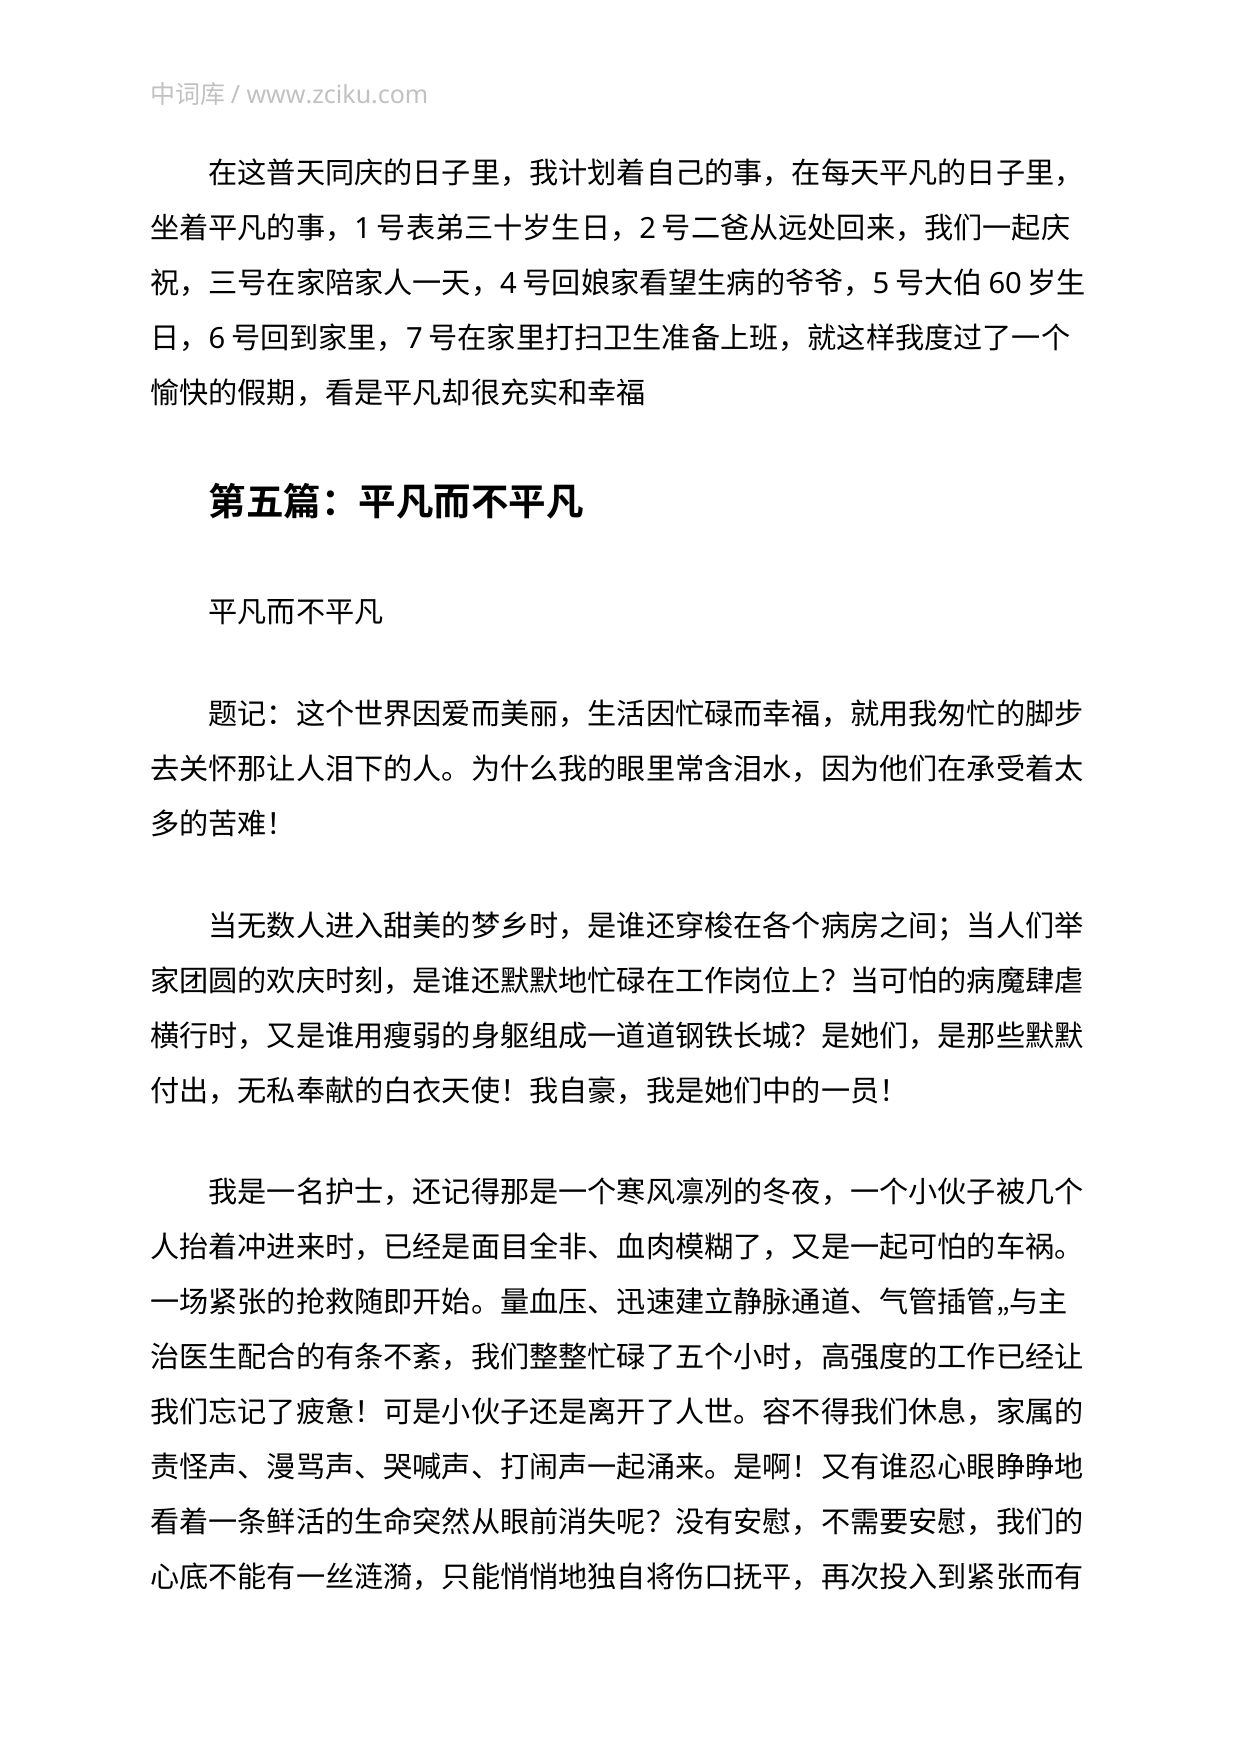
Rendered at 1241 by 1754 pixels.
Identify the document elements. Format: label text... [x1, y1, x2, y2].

text 平凡而不平凡 [150, 589, 1090, 631]
text 当无数人进入甜美的梦乡时，是谁还穿梭在各个病房之间；当人们举家团圆的欢庆时刻，是谁还默默地忙碌在工作岗位上？当可怕的病魔肆虐横行时，又是谁用瘦弱的身躯组成一道道钢铁长城？是她们，是那些默默付出，无私奉献的白衣天使！我自豪，我是她们中的一员！ [150, 902, 1090, 1109]
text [150, 1169, 1090, 1595]
text 第五篇：平凡而不平凡 [150, 472, 1090, 526]
text 在这普天同庆的日子里，我计划着自己的事，在每天平凡的日子里，坐着平凡的事，1号表弟三十岁生日，2号二爸从远处回来，我们一起庆祝，三号在家陪家人一天，4号回娘家看望生病的爷爷，5号大伯60岁生日，6号回到家里，7号在家里打扫卫生准备上班，就这样我度过了一个愉快的假期，看是平凡却很充实和幸福 [150, 150, 1090, 412]
text 题记：这个世界因爱而美丽，生活因忙碌而幸福，就用我匆忙的脚步去关怀那让人泪下的人。为什么我的眼里常含泪水，因为他们在承受着太多的苦难！ [150, 691, 1090, 843]
